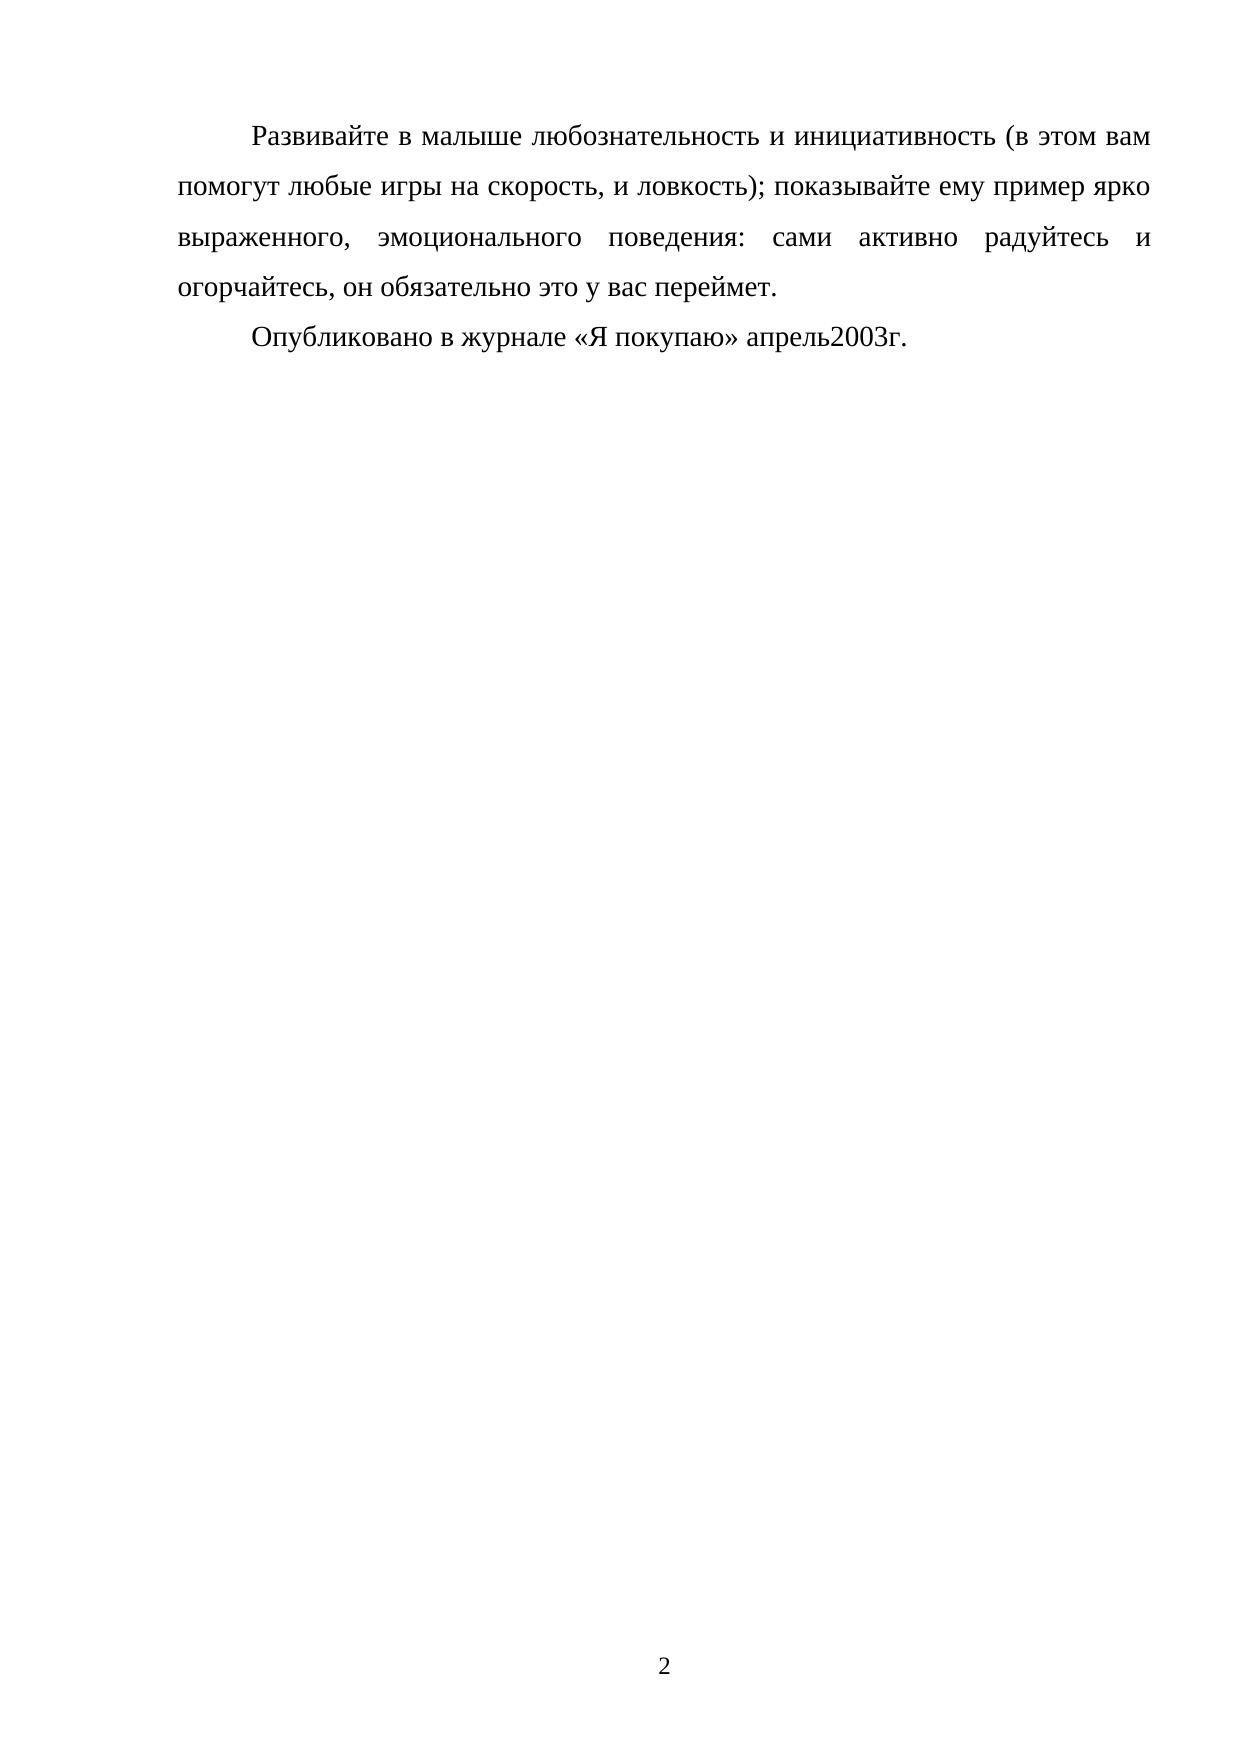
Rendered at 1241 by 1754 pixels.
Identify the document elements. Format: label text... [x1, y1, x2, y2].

text Опубликовано в журнале «Я покупаю» апрель2003г. [177, 319, 1152, 353]
text Развивайте в малыше любознательность и инициативность (в этом вам помогут любые игры на скорость, и ловкость); показывайте ему пример ярко выраженного, эмоционального поведения: сами активно радуйтесь и огорчайтесь, он обязательно это у вас переймет. [177, 118, 1152, 303]
